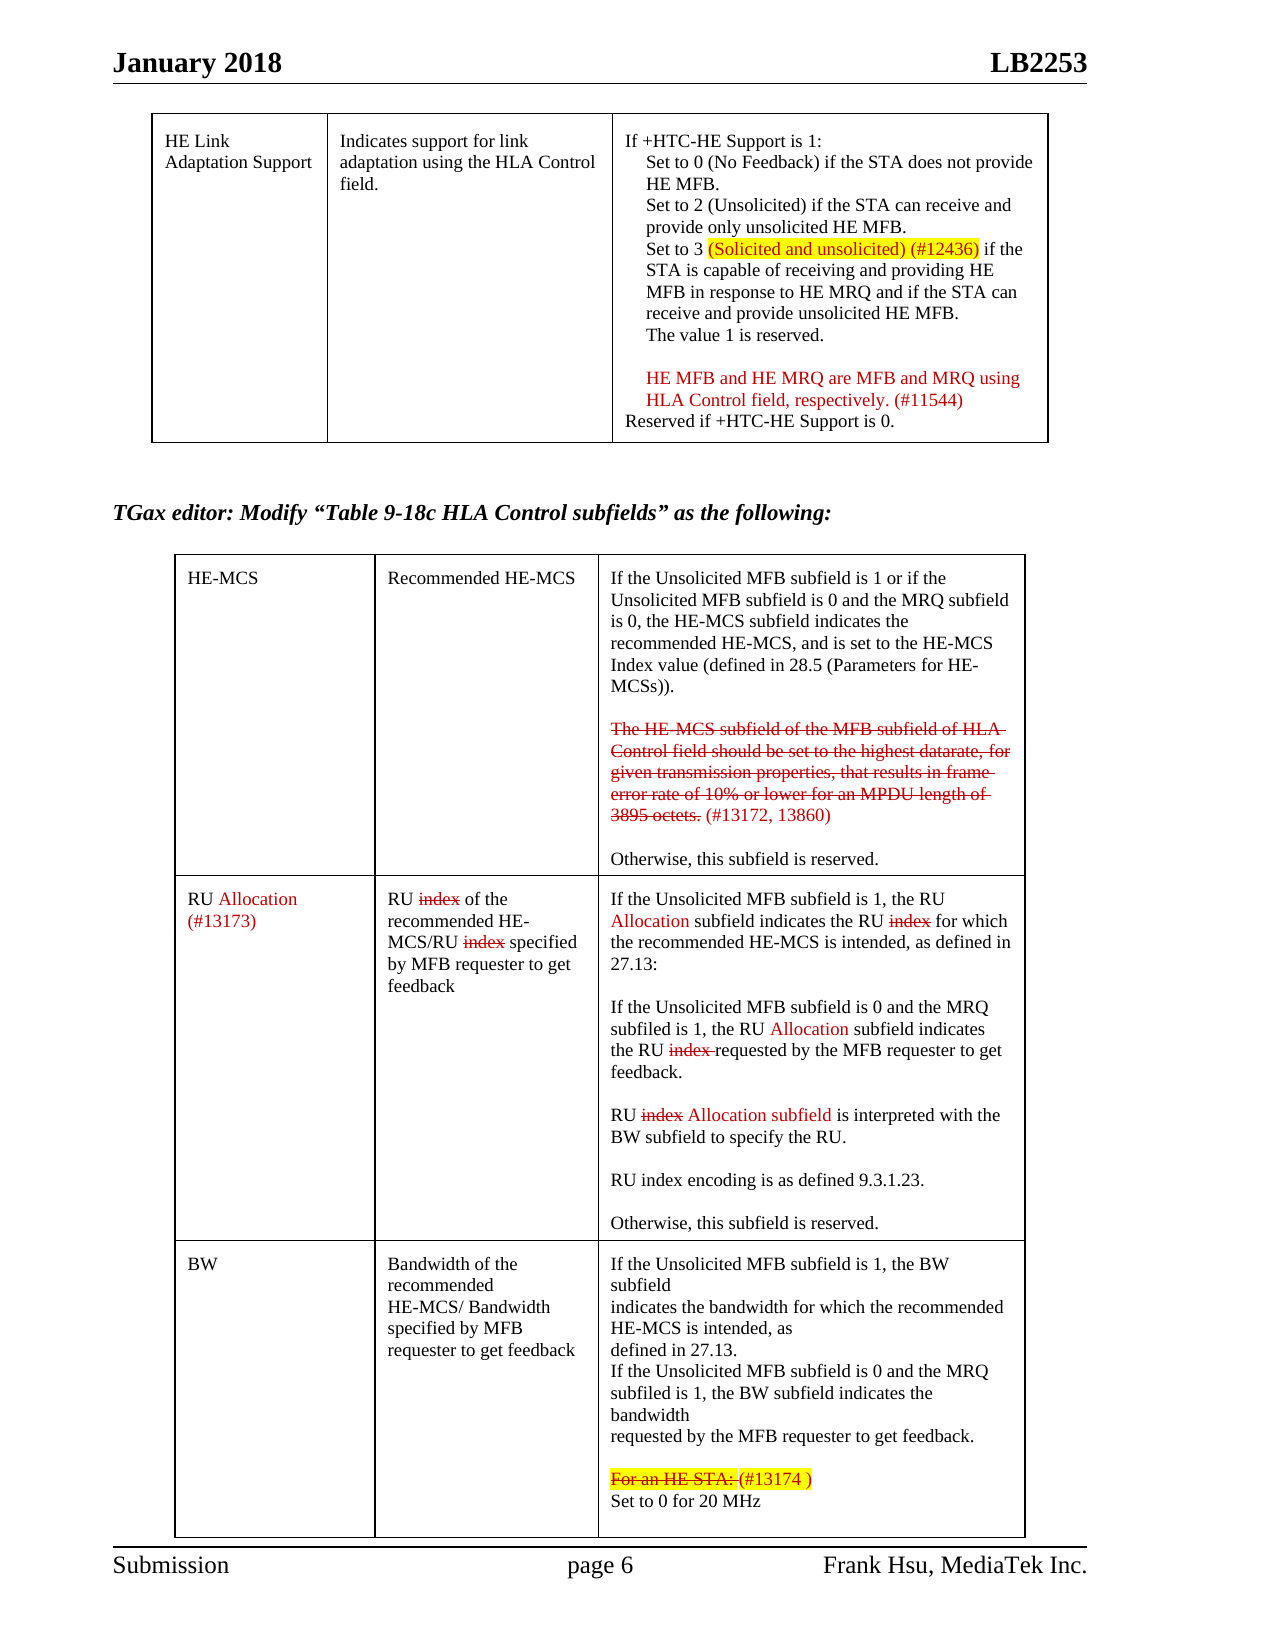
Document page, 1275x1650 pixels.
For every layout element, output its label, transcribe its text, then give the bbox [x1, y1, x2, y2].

table_cell BW [176, 1241, 374, 1537]
table_cell If the Unsolicited MFB subfield is 1, the RU Allocation subfield indicates the RU index for which the recommended HE-MCS is intended, as defined in 27.13: If the Unsolicited MFB subfield is 0 and the MRQ subfiled is 1, the RU Allocation subfield indicates the RU index requested by the MFB requester to get feedback. RU index Allocation subfield is interpreted with the BW subfield to specify the RU. RU index encoding is as defined 9.3.1.23. Otherwise, this subfield is reserved. [599, 876, 1024, 1239]
table_header If the Unsolicited MFB subfield is 1 or if the Unsolicited MFB subfield is 0 and the MRQ subfield is 0, the HE-MCS subfield indicates the recommended HE-MCS, and is set to the HE-MCS Index value (defined in 28.5 (Parameters for HE-MCSs)). The HE-MCS subfield of the MFB subfield of HLA Control field should be set to the highest datarate, for given transmission properties, that results in frame error rate of 10% or lower for an MPDU length of 3895 octets. (#13172, 13860) Otherwise, this subfield is reserved. [599, 555, 1024, 875]
table_cell RU Allocation (#13173) [176, 876, 374, 1239]
table_cell Bandwidth of the recommended HE-MCS/ Bandwidth specified by MFB requester to get feedback [376, 1241, 598, 1537]
table_header Indicates support for link adaptation using the HLA Control field(#4727).(#6364) [328, 114, 612, 442]
table_header Recommended HE-MCS [376, 555, 598, 875]
table_cell RU index of the recommended HE-MCS/RU index specified by MFB requester to get feedback [376, 876, 598, 1239]
table_header HE Link Adaptation Support(#7879) [153, 114, 327, 442]
table_header HE-MCS [176, 555, 374, 875]
text TGax editor: Modify “Table 9-18c HLA Control subfields” as the following: [112, 499, 1087, 526]
table_header If +HTC-HE Support is 1: Set to 0 (No Feedback) if the STA does not provide HE MFB. Set to 2 (Unsolicited) if the STA can receive and provide only unsolicited HE MFB. Set to 3 (Solicited and unsolicited) (#12436) if the STA is capable of receiving and providing(#7763) HE MFB in response to HE MRQ and if the STA can receive and provide unsolicited HE MFB.(#4786) The value 1 is reserved. HE MFB and HE MRQ are MFB and MRQ using HLA Control field, respectively. (#11544) Reserved if +HTC-HE Support is 0. [613, 114, 1047, 442]
